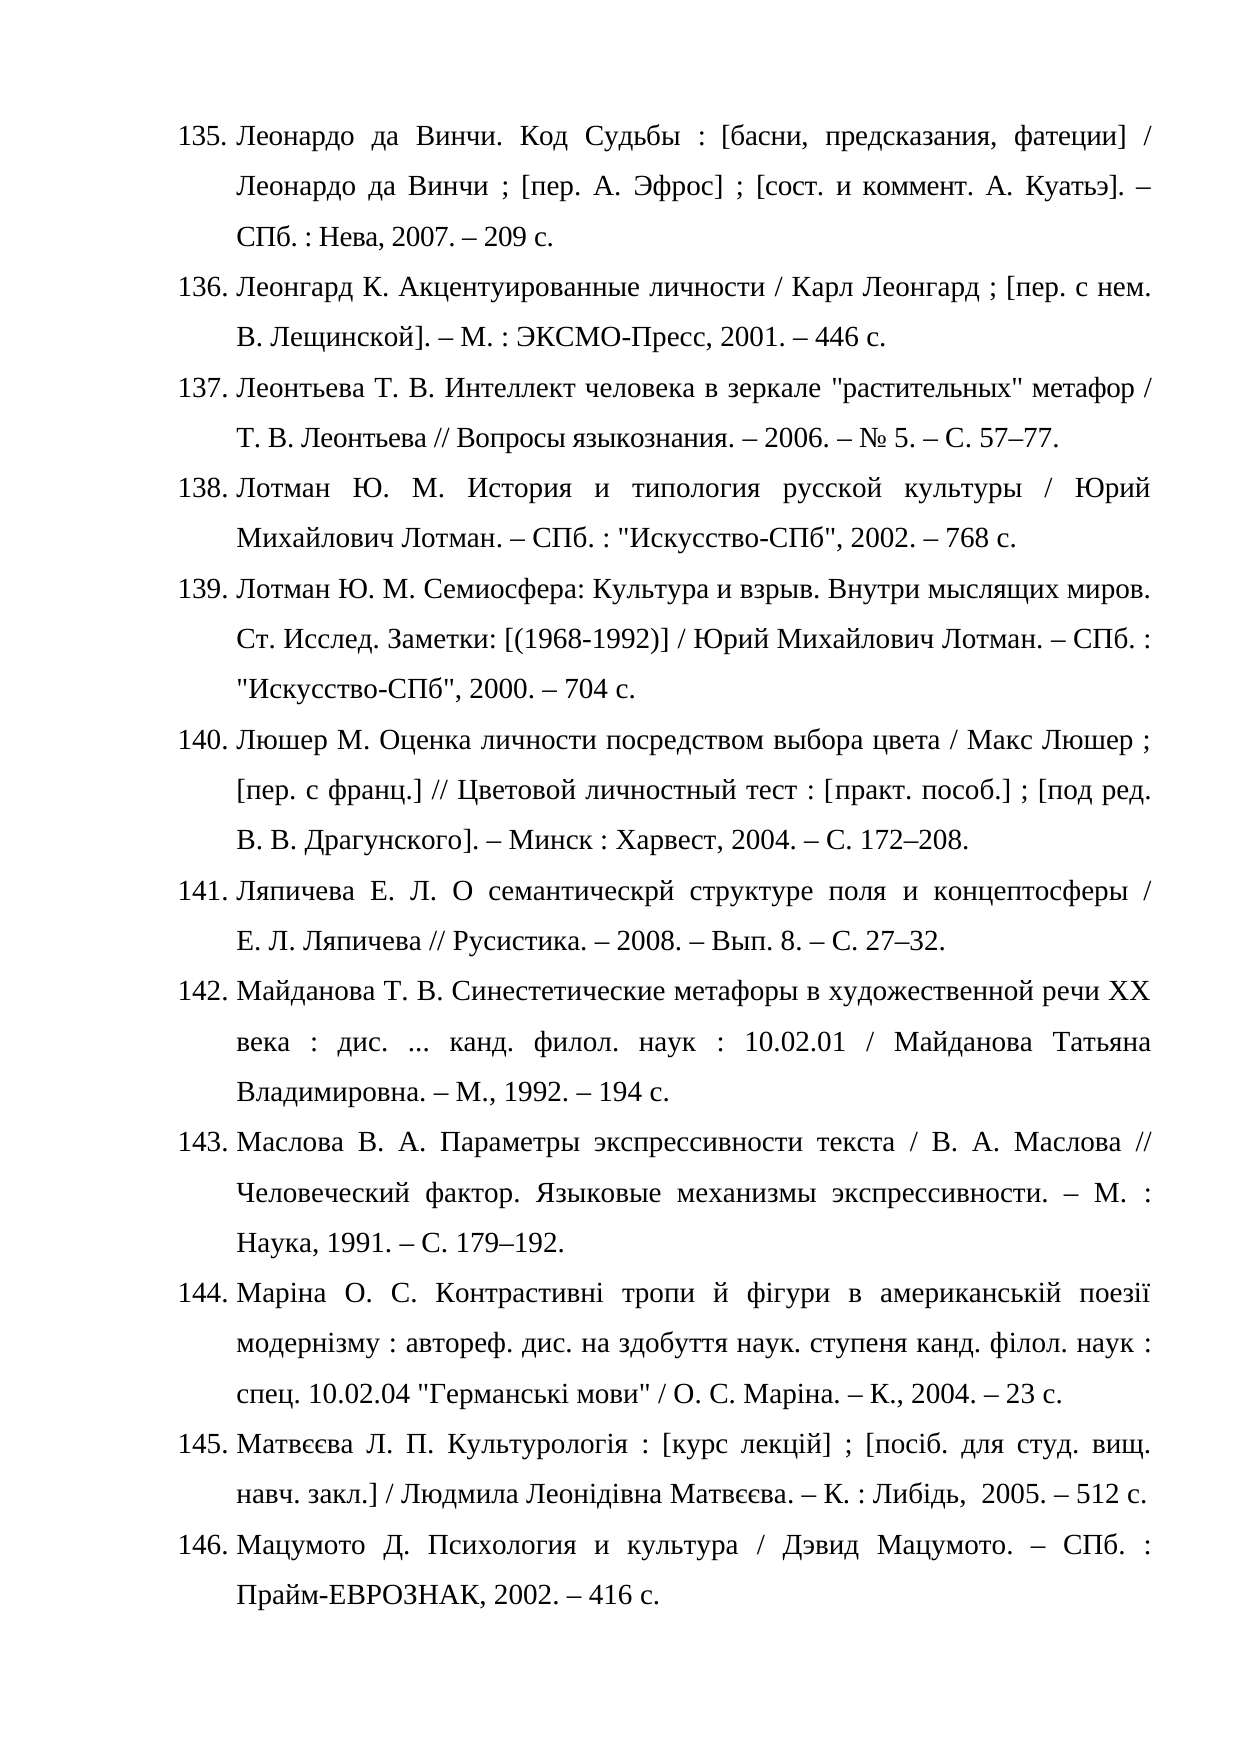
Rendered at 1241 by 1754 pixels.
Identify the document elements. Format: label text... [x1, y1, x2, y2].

list Лотман Ю. М. Семиосфера: Культура и взрыв. Внутри мыслящих миров. Ст. Исслед. Заметки: [(1968-1992)] / Юрий Михайлович Лотман. – СПб. : "Искусство-СПб", 2000. – 704 с. [177, 571, 1152, 705]
list Маслова В. А. Параметры экспрессивности текста / В. А. Маслова // Человеческий фактор. Языковые механизмы экспрессивности. – М. : Наука, 1991. – С. 179–192. [177, 1124, 1152, 1258]
list Леонтьева Т. В. Интеллект человека в зеркале "растительных" метафор / Т. В. Леонтьева // Вопросы языкознания. – 2006. – № 5. – С. 57–77. [177, 370, 1152, 453]
list Матвєєва Л. П. Культурологія : [курс лекцій] ; [посіб. для студ. вищ. навч. закл.] / Людмила Леонідівна Матвєєва. – К. : Либідь, 2005. – 512 с. [177, 1426, 1152, 1510]
list Леонардо да Винчи. Код Судьбы : [басни, предсказания, фатеции] / Леонардо да Винчи ; [пер. А. Эфрос] ; [сост. и коммент. А. Куатьэ]. – СПб. : Нева, 2007. – 209 с. [177, 118, 1152, 252]
list Майданова Т. В. Синестетические метафоры в художественной речи ХХ века : дис. ... канд. филол. наук : 10.02.01 / Майданова Татьяна Владимировна. – М., 1992. – 194 с. [177, 973, 1152, 1108]
list Мацумото Д. Психология и культура / Дэвид Мацумото. – СПб. : Прайм-ЕВРОЗНАК, 2002. – 416 с. [177, 1527, 1152, 1611]
list Леонгард К. Акцентуированные личности / Карл Леонгард ; [пер. с нем. В. Лещинской]. – М. : ЭКСМО-Пресс, 2001. – 446 с. [177, 269, 1152, 353]
list Лотман Ю. М. История и типология русской культуры / Юрий Михайлович Лотман. – СПб. : "Искусство-СПб", 2002. – 768 с. [177, 470, 1152, 554]
list Ляпичева Е. Л. О семантическрй структуре поля и концептосферы / Е. Л. Ляпичева // Русистика. – 2008. – Вып. 8. – С. 27–32. [177, 873, 1152, 957]
list Люшер М. Оценка личности посредством выбора цвета / Макс Люшер ; [пер. с франц.] // Цветовой личностный тест : [практ. пособ.] ; [под ред. В. В. Драгунского]. – Минск : Харвест, 2004. – С. 172–208. [177, 722, 1152, 856]
list Маріна О. С. Контрастивні тропи й фігури в американській поезії модернізму : автореф. дис. на здобуття наук. ступеня канд. філол. наук : спец. 10.02.04 "Германські мови" / О. С. Маріна. – К., 2004. – 23 с. [177, 1275, 1152, 1409]
